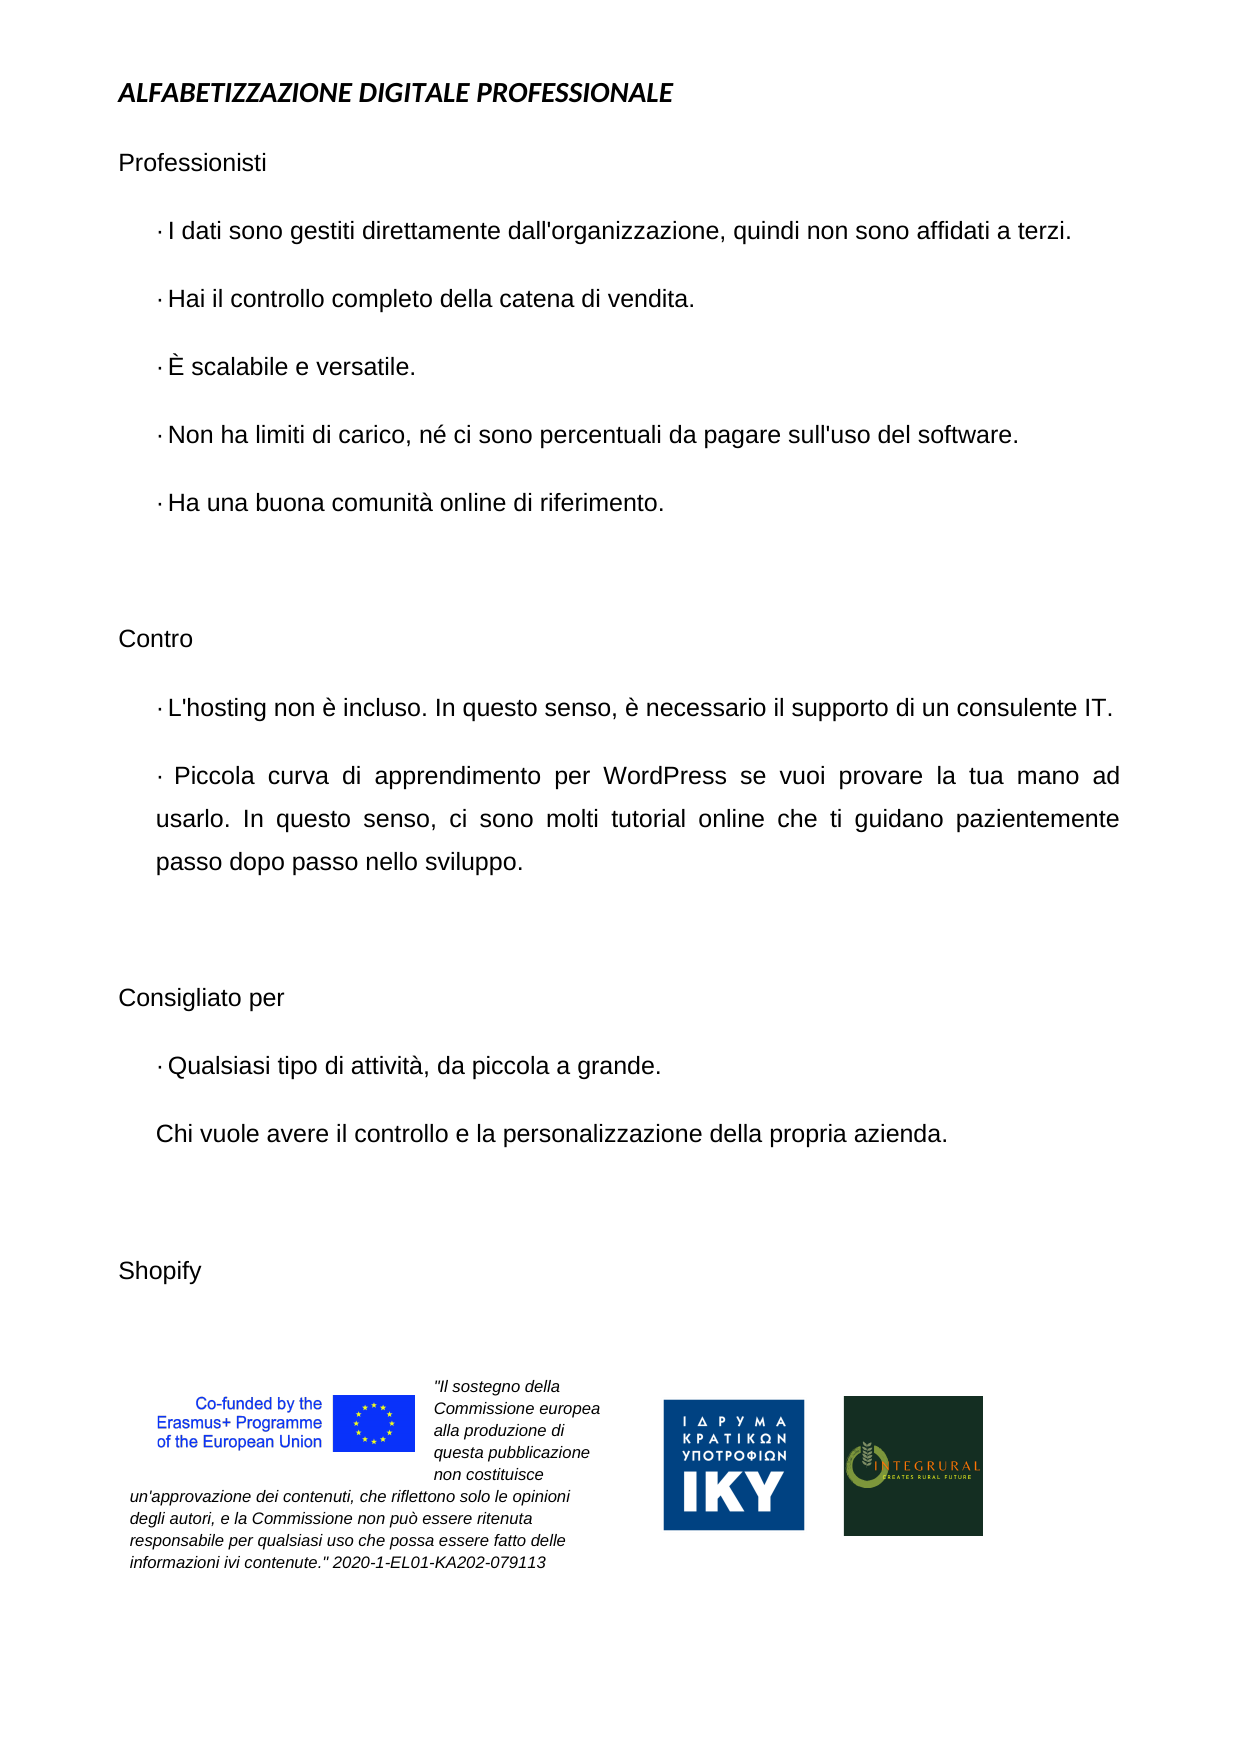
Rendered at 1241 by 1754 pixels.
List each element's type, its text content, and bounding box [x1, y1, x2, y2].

text · Hai il controllo completo della catena di vendita. [156, 284, 1122, 313]
text · Ha una buona comunità online di riferimento. [156, 488, 1122, 517]
text · Piccola curva di apprendimento per WordPress se vuoi provare la tua mano ad usarlo. In questo senso, ci sono molti tutorial online che ti guidano pazientemente passo dopo passo nello sviluppo. [156, 761, 1122, 876]
text · I dati sono gestiti direttamente dall'organizzazione, quindi non sono affidati a terzi. [156, 216, 1122, 244]
picture [843, 1396, 983, 1536]
text Shopify [118, 1256, 1122, 1284]
text Chi vuole avere il controllo e la personalizzazione della propria azienda. [156, 1119, 1122, 1148]
picture [157, 1395, 415, 1452]
text · L'hosting non è incluso. In questo senso, è necessario il supporto di un consulente IT. [156, 693, 1122, 721]
picture [659, 1395, 809, 1535]
text · Qualsiasi tipo di attività, da piccola a grande. [156, 1051, 1122, 1080]
text · Non ha limiti di carico, né ci sono percentuali da pagare sull'uso del software. [156, 420, 1122, 449]
text Consigliato per [118, 983, 1122, 1012]
text Professionisti [118, 148, 1122, 176]
text · È scalabile e versatile. [156, 352, 1122, 381]
text Contro [118, 624, 1122, 653]
